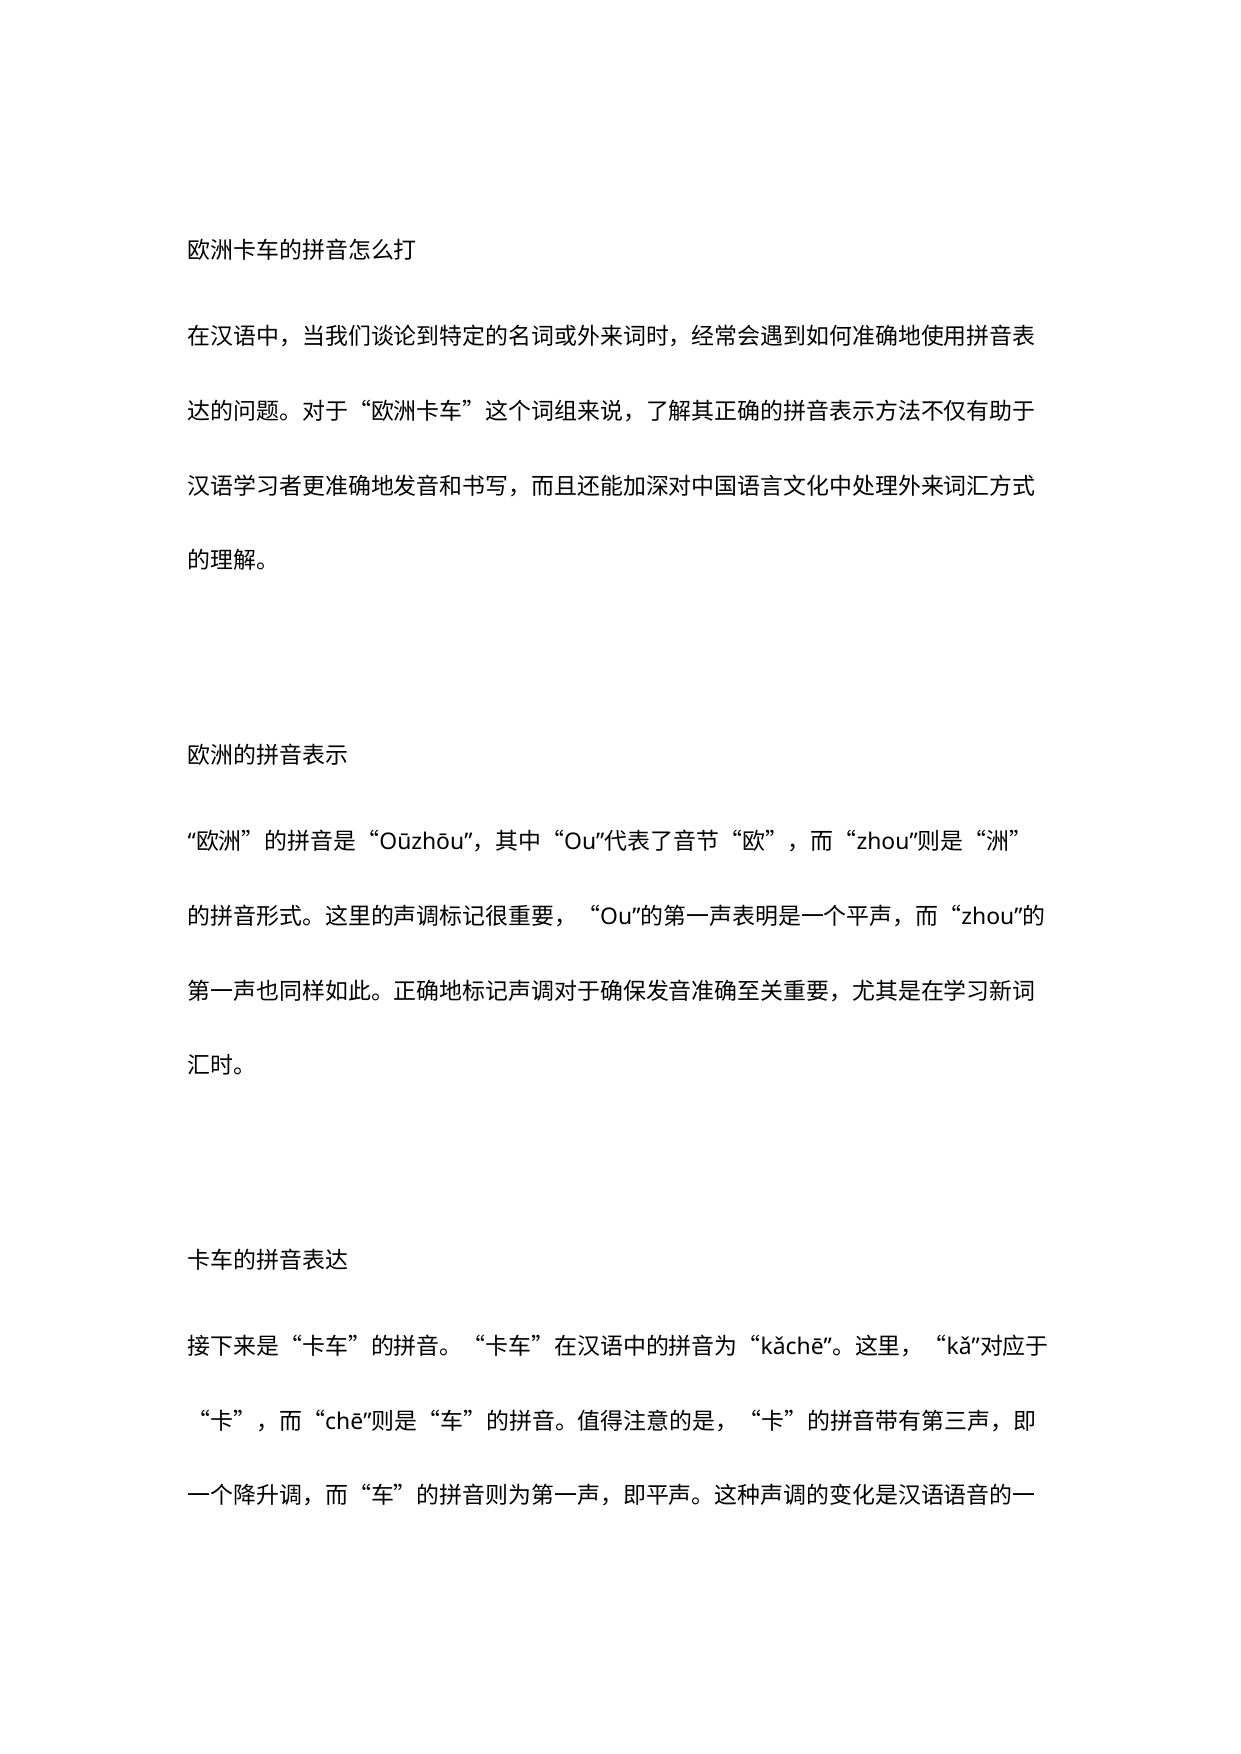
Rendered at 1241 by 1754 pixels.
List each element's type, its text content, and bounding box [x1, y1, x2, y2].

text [187, 1312, 1053, 1527]
text 欧洲的拼音表示 [187, 721, 1053, 786]
text 在汉语中，当我们谈论到特定的名词或外来词时，经常会遇到如何准确地使用拼音表达的问题。对于“欧洲卡车”这个词组来说，了解其正确的拼音表示方法不仅有助于汉语学习者更准确地发音和书写，而且还能加深对中国语言文化中处理外来词汇方式的理解。 [187, 302, 1053, 591]
text 欧洲卡车的拼音怎么打 [187, 216, 1053, 281]
text “欧洲”的拼音是“Oūzhōu”，其中“Ou”代表了音节“欧”，而“zhou”则是“洲”的拼音形式。这里的声调标记很重要，“Ou”的第一声表明是一个平声，而“zhou”的第一声也同样如此。正确地标记声调对于确保发音准确至关重要，尤其是在学习新词汇时。 [187, 807, 1053, 1096]
text 卡车的拼音表达 [187, 1226, 1053, 1291]
